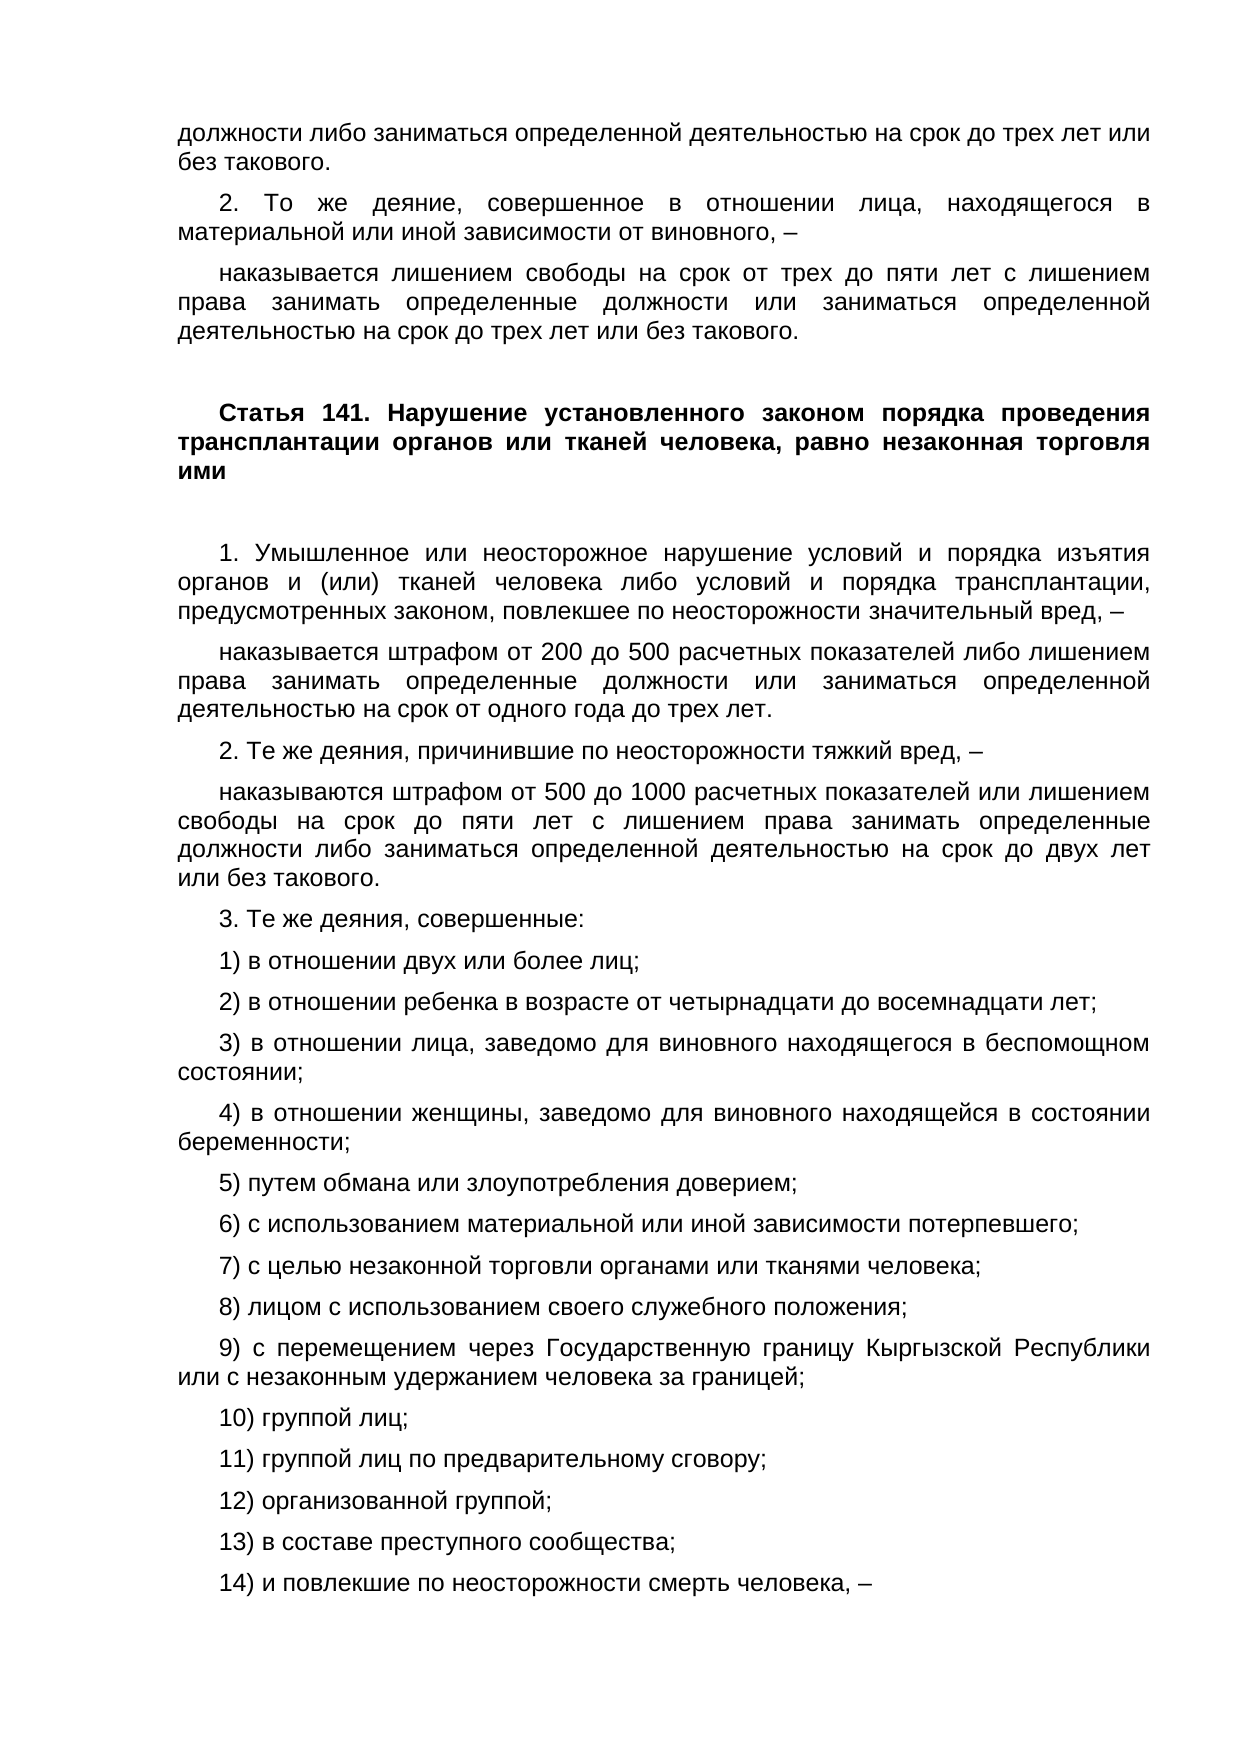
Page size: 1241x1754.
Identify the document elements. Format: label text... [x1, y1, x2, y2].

text 13) в составе преступного сообщества; [177, 1527, 1152, 1556]
text 2) в отношении ребенка в возрасте от четырнадцати до восемнадцати лет; [177, 987, 1152, 1016]
text 6) с использованием материальной или иной зависимости потерпевшего; [177, 1209, 1152, 1238]
text наказываются штрафом от 500 до 1000 расчетных показателей или лишением свободы на срок до пяти лет с лишением права занимать определенные должности либо заниматься определенной деятельностью на срок до двух лет или без такового. [177, 777, 1152, 892]
text 9) с перемещением через Государственную границу Кыргызской Республики или с незаконным удержанием человека за границей; [177, 1333, 1152, 1391]
text 1. Умышленное или неосторожное нарушение условий и порядка изъятия органов и (или) тканей человека либо условий и порядка трансплантации, предусмотренных законом, повлекшее по неосторожности значительный вред, – [177, 538, 1152, 624]
text 3. Те же деяния, совершенные: [177, 904, 1152, 933]
text 2. То же деяние, совершенное в отношении лица, находящегося в материальной или иной зависимости от виновного, – [177, 188, 1152, 246]
text 2. Те же деяния, причинившие по неосторожности тяжкий вред, – [177, 736, 1152, 764]
text 11) группой лиц по предварительному сговору; [177, 1444, 1152, 1473]
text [177, 118, 1152, 176]
text Статья 141. Нарушение установленного законом порядка проведения трансплантации органов или тканей человека, равно незаконная торговля ими [177, 398, 1152, 484]
text 14) и повлекшие по неосторожности смерть человека, – [177, 1568, 1152, 1597]
text наказывается штрафом от 200 до 500 расчетных показателей либо лишением права занимать определенные должности или заниматься определенной деятельностью на срок от одного года до трех лет. [177, 637, 1152, 723]
text 4) в отношении женщины, заведомо для виновного находящейся в состоянии беременности; [177, 1098, 1152, 1156]
text 12) организованной группой; [177, 1486, 1152, 1514]
text 7) с целью незаконной торговли органами или тканями человека; [177, 1251, 1152, 1279]
text 5) путем обмана или злоупотребления доверием; [177, 1168, 1152, 1197]
text 10) группой лиц; [177, 1403, 1152, 1432]
text 1) в отношении двух или более лиц; [177, 946, 1152, 974]
text 8) лицом с использованием своего служебного положения; [177, 1292, 1152, 1321]
text наказывается лишением свободы на срок от трех до пяти лет с лишением права занимать определенные должности или заниматься определенной деятельностью на срок до трех лет или без такового. [177, 258, 1152, 344]
text 3) в отношении лица, заведомо для виновного находящегося в беспомощном состоянии; [177, 1028, 1152, 1086]
